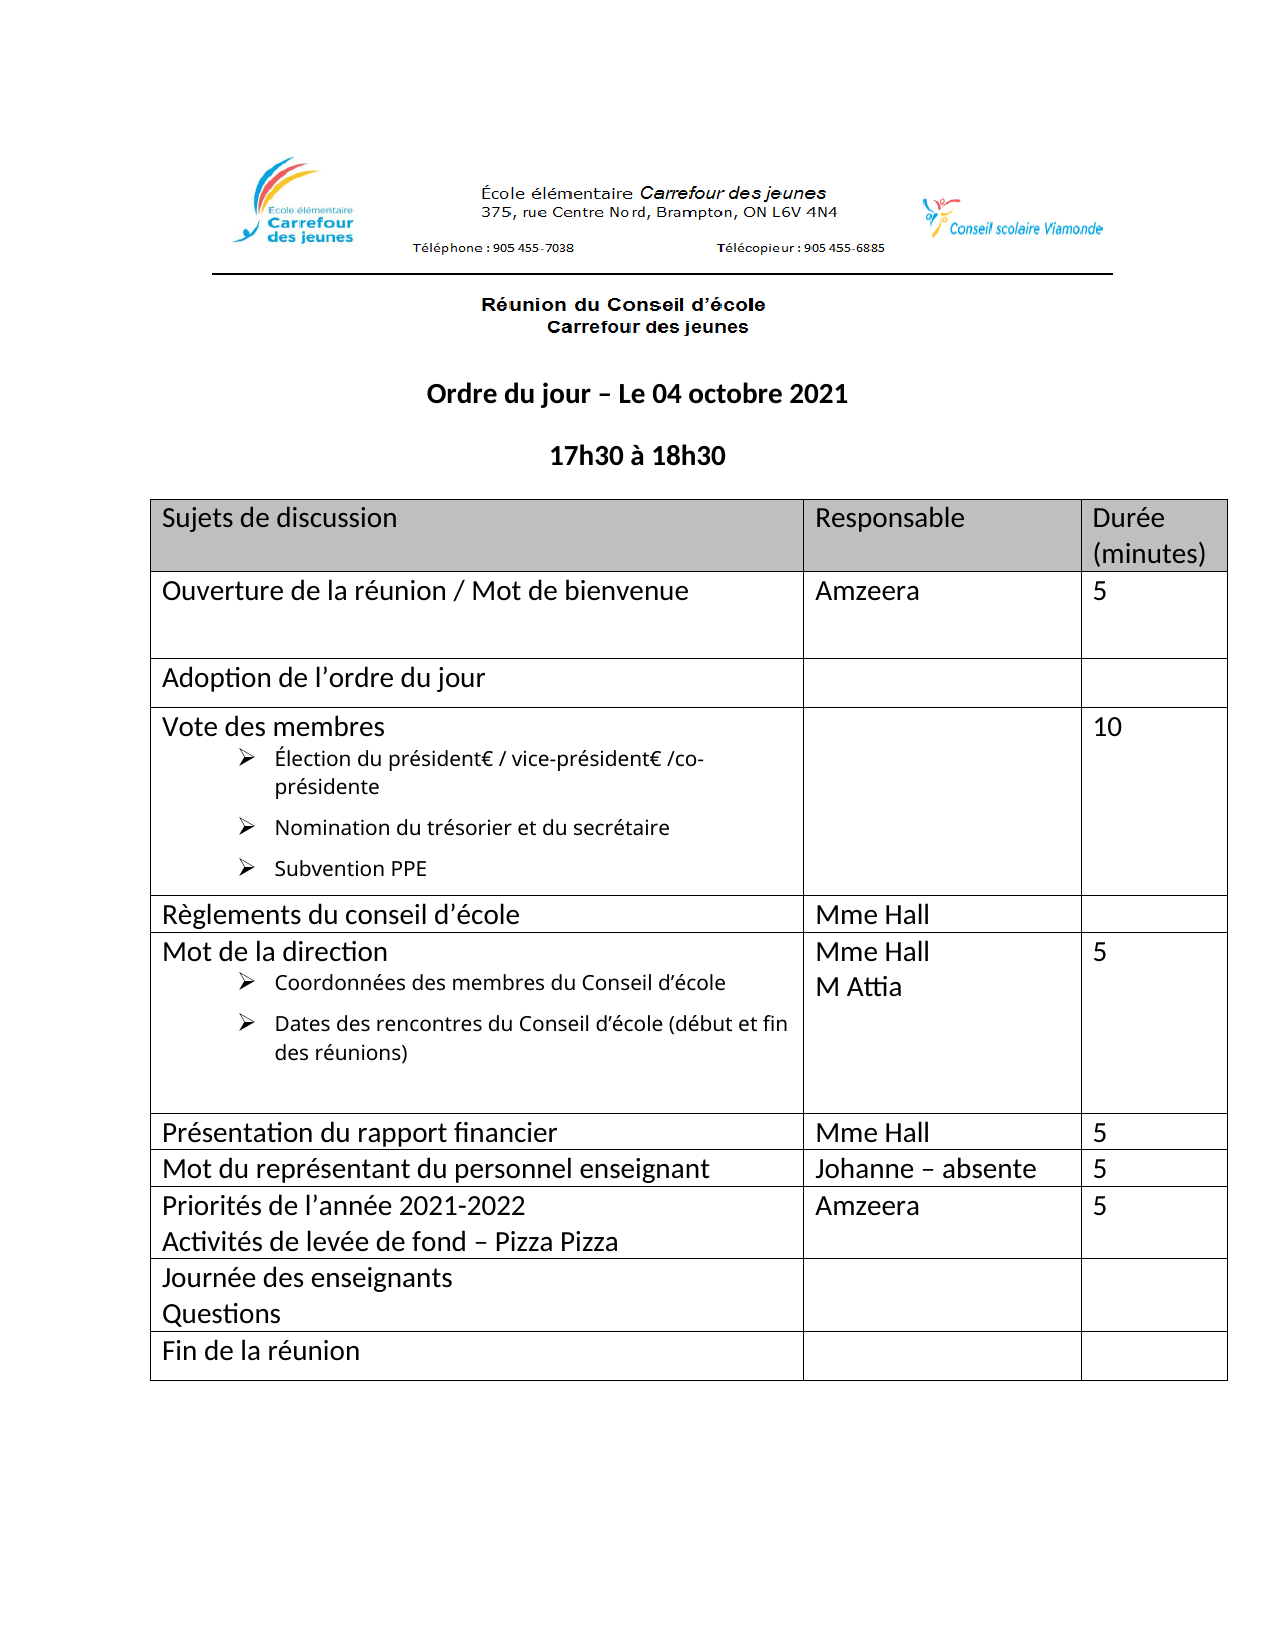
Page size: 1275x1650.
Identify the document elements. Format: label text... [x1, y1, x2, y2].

table_header Durée (minutes) [1082, 500, 1227, 571]
table_cell 5 [1082, 1187, 1227, 1258]
table_cell Mme Hall [804, 896, 1081, 932]
table_cell [1082, 896, 1227, 932]
table_cell 10 [1082, 708, 1227, 895]
table_header Sujets de discussion [151, 500, 803, 571]
table_cell [804, 1259, 1081, 1331]
table_cell 5 [1082, 572, 1227, 658]
table_cell Règlements du conseil d’école [151, 896, 803, 932]
table_cell Mot de la direction Coordonnées des membres du Conseil d’école Dates des rencontres du Conseil d’école (début et fin des réunions) [151, 933, 803, 1113]
table_cell Journée des enseignants Questions [151, 1259, 803, 1331]
table_cell [804, 1332, 1081, 1380]
table_cell 5 [1082, 933, 1227, 1113]
table_cell [804, 708, 1081, 895]
table_cell 5 [1082, 1114, 1227, 1149]
table_cell [1082, 1259, 1227, 1331]
table_cell Ouverture de la réunion / Mot de bienvenue [151, 572, 803, 658]
table_cell Amzeera [804, 1187, 1081, 1258]
picture [150, 150, 1232, 350]
table_cell Mme Hall [804, 1114, 1081, 1149]
table_cell Mot du représentant du personnel enseignant [151, 1150, 803, 1186]
table_cell [804, 659, 1081, 707]
table_header Responsable [804, 500, 1081, 571]
table_cell Fin de la réunion [151, 1332, 803, 1380]
text 17h30 à 18h30 [150, 437, 1125, 472]
table_cell Johanne – absente [804, 1150, 1081, 1186]
table_cell Mme Hall M Attia [804, 933, 1081, 1113]
table_cell Adoption de l’ordre du jour [151, 659, 803, 707]
table_cell 5 [1082, 1150, 1227, 1186]
table_cell Présentation du rapport financier [151, 1114, 803, 1149]
table_cell Priorités de l’année 2021-2022 Activités de levée de fond – Pizza Pizza [151, 1187, 803, 1258]
table_cell Vote des membres Élection du président€ / vice-président€ /co-présidente Nomination du trésorier et du secrétaire Subvention PPE [151, 708, 803, 895]
table_cell [1082, 1332, 1227, 1380]
table_cell [1082, 659, 1227, 707]
text Ordre du jour – Le 04 octobre 2021 [150, 375, 1125, 411]
table_cell Amzeera [804, 572, 1081, 658]
